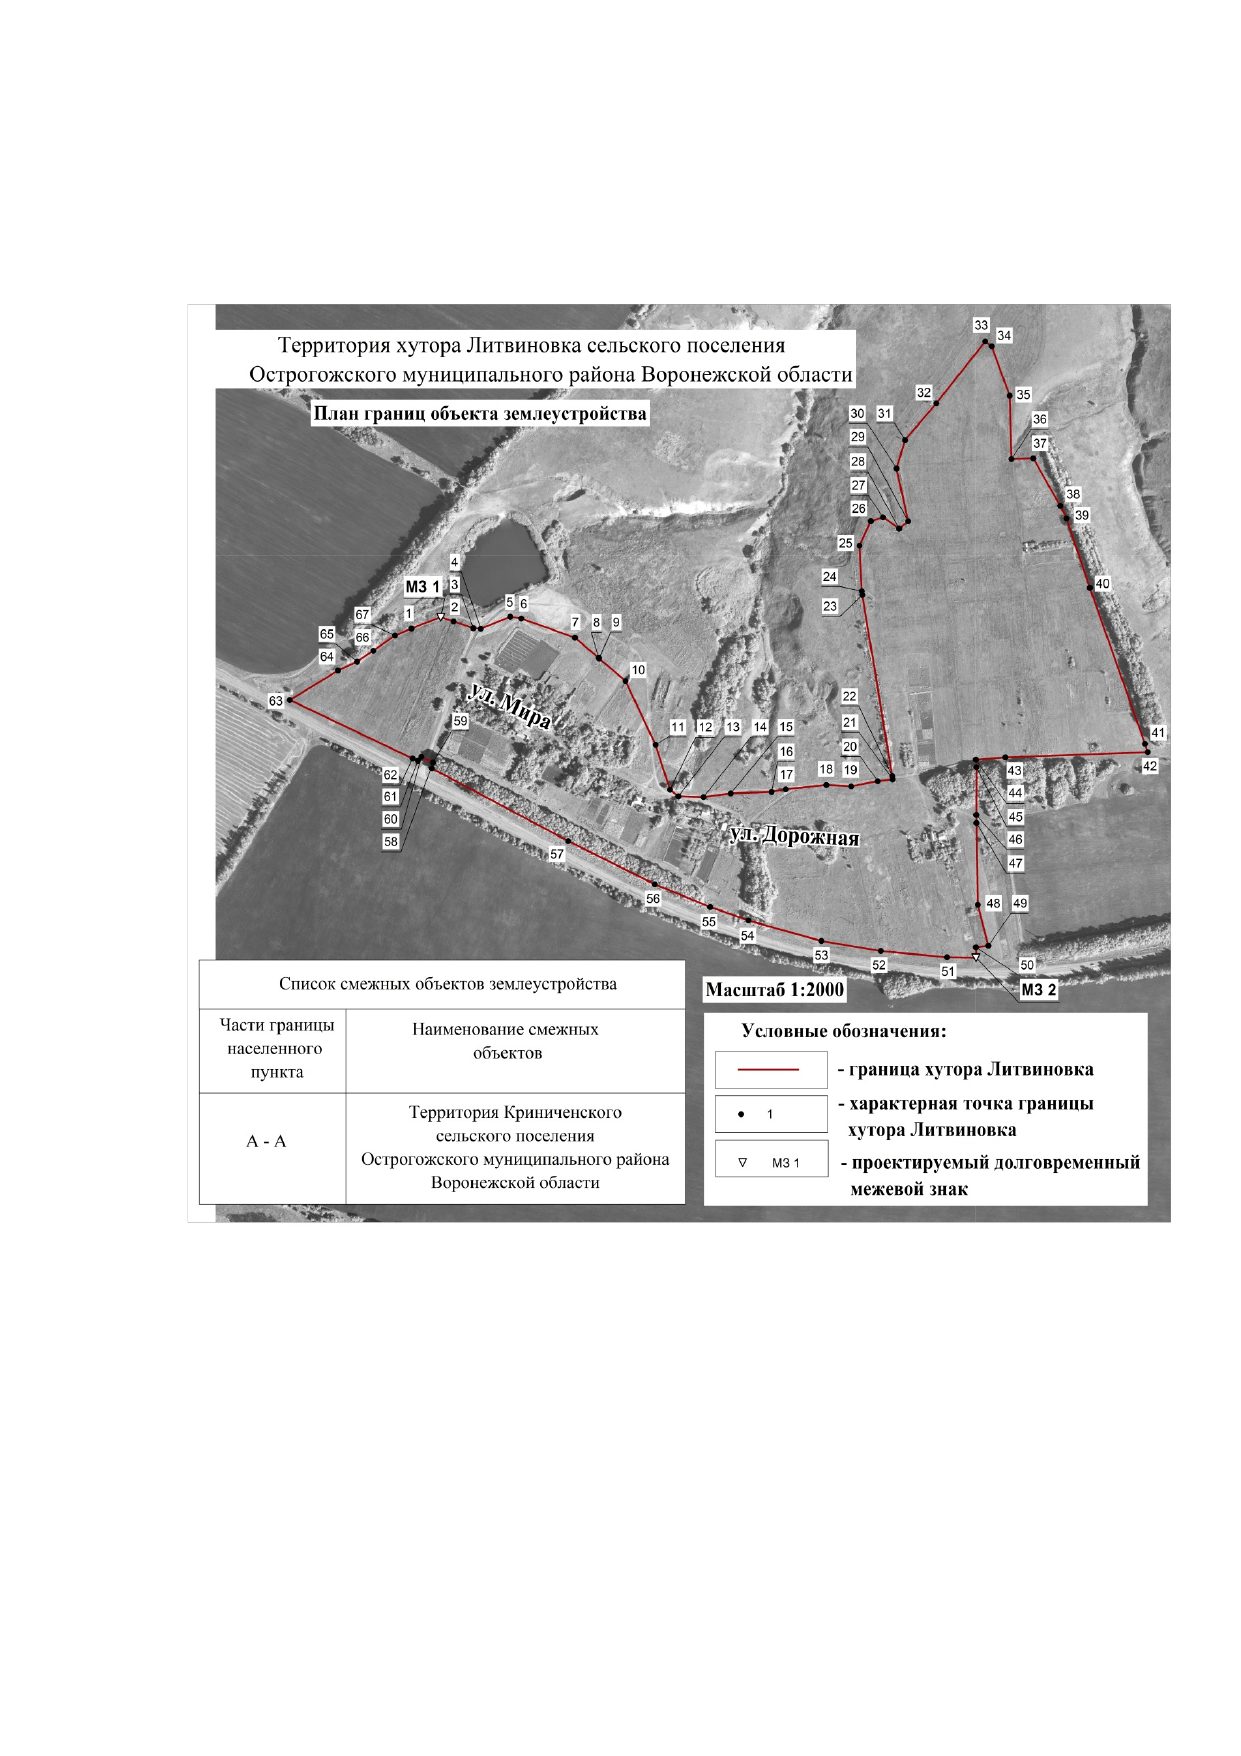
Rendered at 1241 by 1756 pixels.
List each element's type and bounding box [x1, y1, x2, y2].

picture [147, 292, 1181, 1234]
